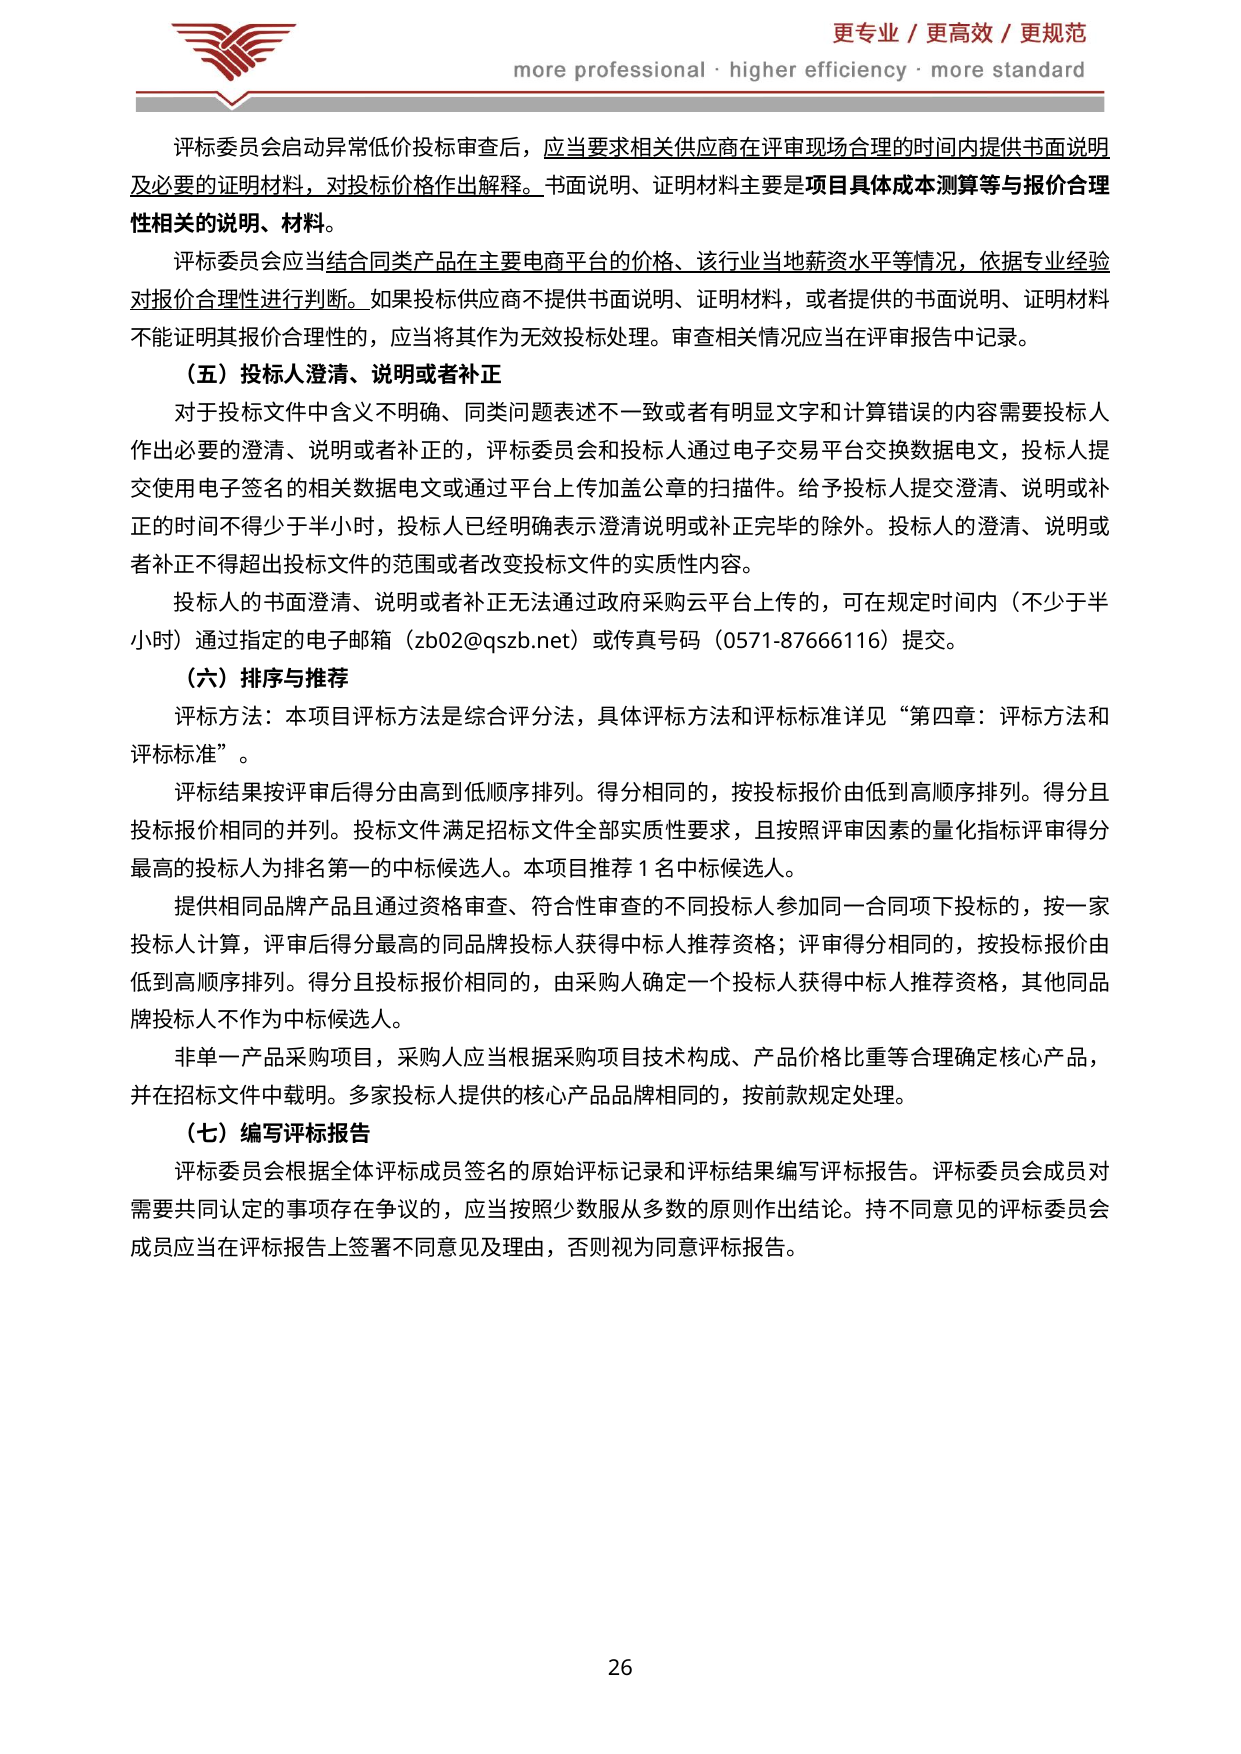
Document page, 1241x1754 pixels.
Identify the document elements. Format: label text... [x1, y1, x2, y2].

text 提供相同品牌产品且通过资格审查、符合性审查的不同投标人参加同一合同项下投标的，按一家投标人计算，评审后得分最高的同品牌投标人获得中标人推荐资格；评审得分相同的，按投标报价由低到高顺序排列。得分且投标报价相同的，由采购人确定一个投标人获得中标人推荐资格，其他同品牌投标人不作为中标候选人。 [130, 889, 1110, 1034]
picture [135, 0, 1105, 112]
text 评标方法：本项目评标方法是综合评分法，具体评标方法和评标标准详见“第四章：评标方法和评标标准”。 [130, 699, 1110, 768]
text 对于投标文件中含义不明确、同类问题表述不一致或者有明显文字和计算错误的内容需要投标人作出必要的澄清、说明或者补正的，评标委员会和投标人通过电子交易平台交换数据电文，投标人提交使用电子签名的相关数据电文或通过平台上传加盖公章的扫描件。给予投标人提交澄清、说明或补正的时间不得少于半小时，投标人已经明确表示澄清说明或补正完毕的除外。投标人的澄清、说明或者补正不得超出投标文件的范围或者改变投标文件的实质性内容。 [130, 395, 1110, 579]
text 投标人的书面澄清、说明或者补正无法通过政府采购云平台上传的，可在规定时间内（不少于半小时）通过指定的电子邮箱（zb02@qszb.net）或传真号码（0571-87666116）提交。 [130, 585, 1110, 654]
text 评标结果按评审后得分由高到低顺序排列。得分相同的，按投标报价由低到高顺序排列。得分且投标报价相同的并列。投标文件满足招标文件全部实质性要求，且按照评审因素的量化指标评审得分最高的投标人为排名第一的中标候选人。本项目推荐1名中标候选人。 [130, 775, 1110, 882]
text 评标委员会启动异常低价投标审查后，应当要求相关供应商在评审现场合理的时间内提供书面说明及必要的证明材料，对投标价格作出解释。书面说明、证明材料主要是项目具体成本测算等与报价合理性相关的说明、材料。 [130, 130, 1110, 168]
text （六）排序与推荐 [130, 661, 1110, 693]
text 评标委员会启动异常低价投标审查后，应当要求相关供应商在评审现场合理的时间内提供书面说明及必要的证明材料，对投标价格作出解释。书面说明、证明材料主要是项目具体成本测算等与报价合理性相关的说明、材料。 [130, 199, 1110, 237]
text （五）投标人澄清、说明或者补正 [130, 357, 1110, 389]
text 评标委员会应当结合同类产品在主要电商平台的价格、该行业当地薪资水平等情况，依据专业经验对报价合理性进行判断。如果投标供应商不提供书面说明、证明材料，或者提供的书面说明、证明材料不能证明其报价合理性的，应当将其作为无效投标处理。审查相关情况应当在评审报告中记录。 [130, 244, 1110, 282]
text 评标委员会应当结合同类产品在主要电商平台的价格、该行业当地薪资水平等情况，依据专业经验对报价合理性进行判断。如果投标供应商不提供书面说明、证明材料，或者提供的书面说明、证明材料不能证明其报价合理性的，应当将其作为无效投标处理。审查相关情况应当在评审报告中记录。 [130, 313, 1110, 351]
text 非单一产品采购项目，采购人应当根据采购项目技术构成、产品价格比重等合理确定核心产品，并在招标文件中载明。多家投标人提供的核心产品品牌相同的，按前款规定处理。 [130, 1040, 1110, 1110]
text 评标委员会根据全体评标成员签名的原始评标记录和评标结果编写评标报告。评标委员会成员对需要共同认定的事项存在争议的，应当按照少数服从多数的原则作出结论。持不同意见的评标委员会成员应当在评标报告上签署不同意见及理由，否则视为同意评标报告。 [130, 1154, 1110, 1262]
text （七）编写评标报告 [130, 1116, 1110, 1148]
